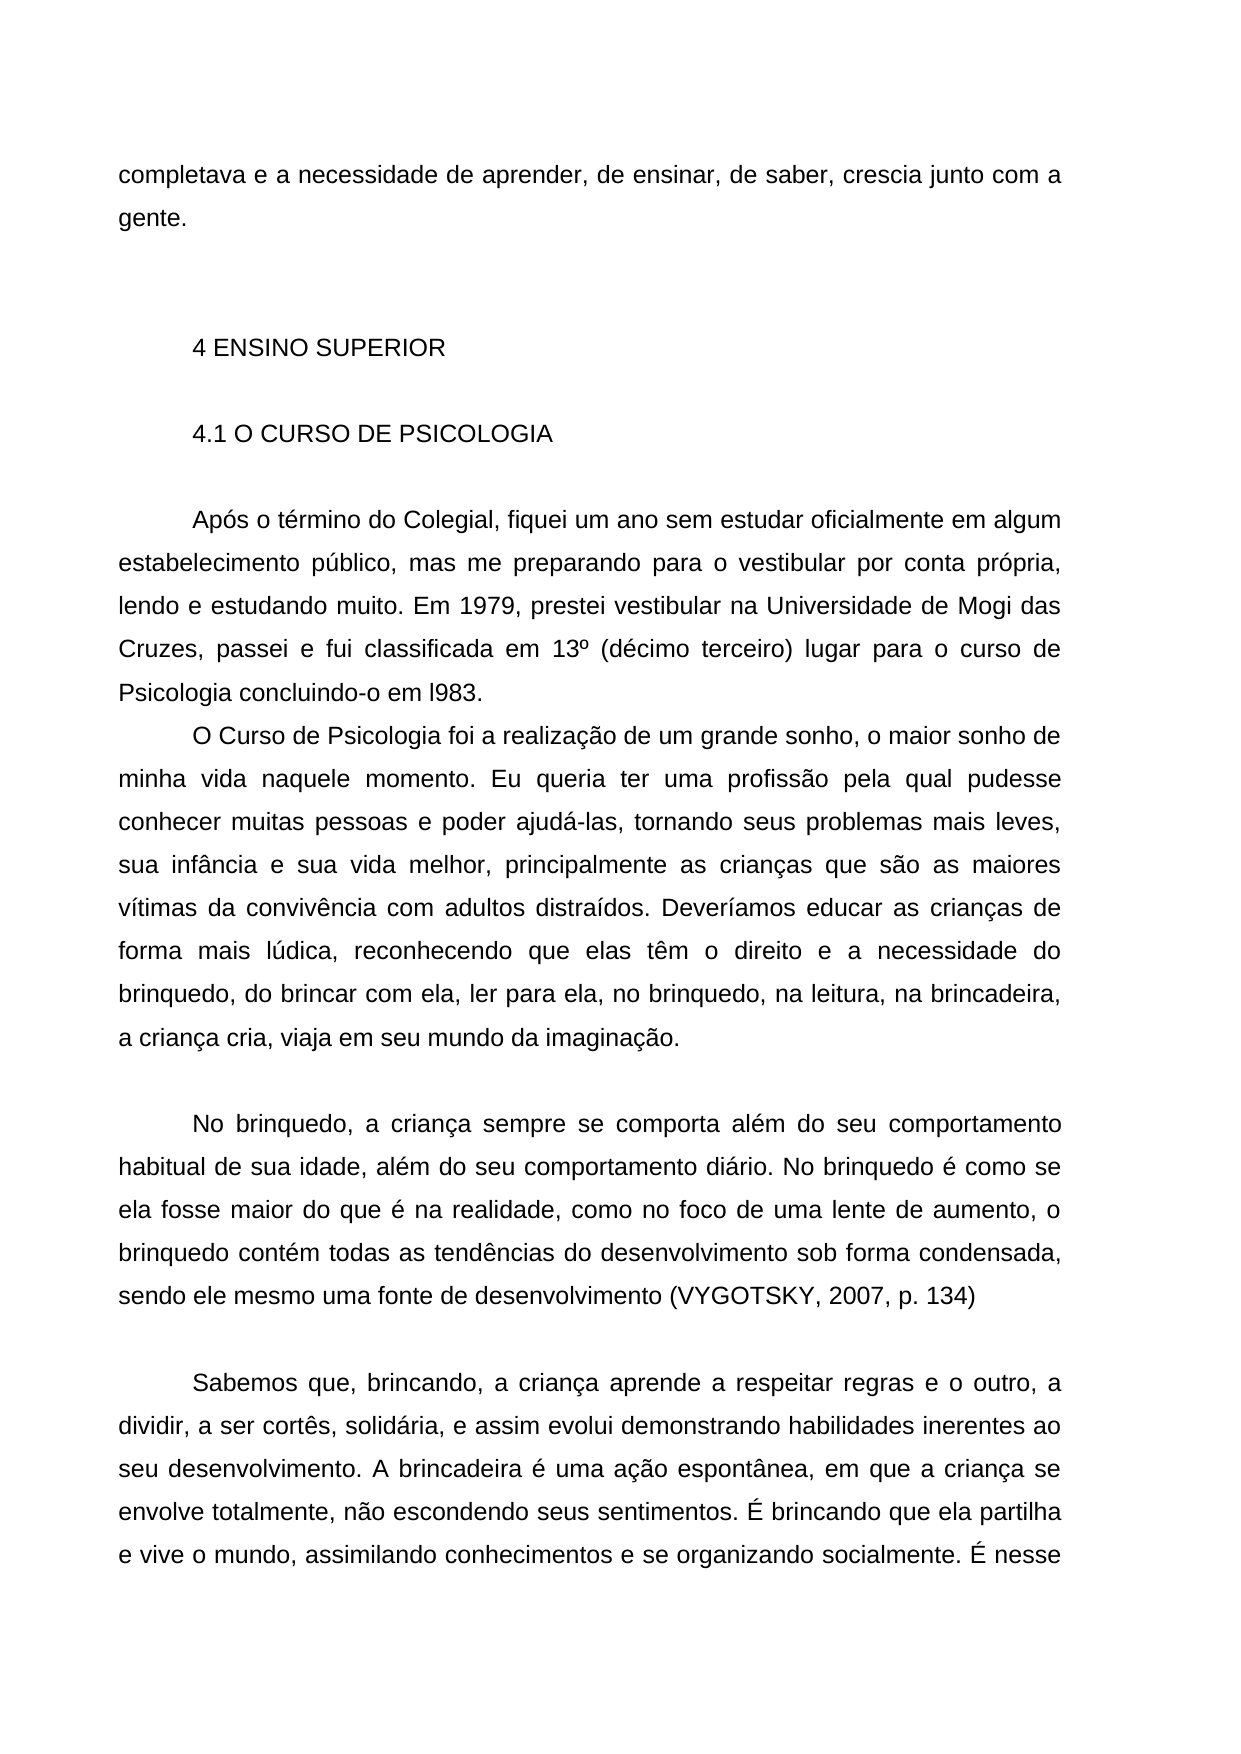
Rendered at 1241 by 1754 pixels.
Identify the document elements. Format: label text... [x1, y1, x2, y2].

text Após o término do Colegial, fiquei um ano sem estudar oficialmente em algum estabelecimento público, mas me preparando para o vestibular por conta própria, lendo e estudando muito. Em 1979, prestei vestibular na Universidade de Mogi das Cruzes, passei e fui classificada em 13º (décimo terceiro) lugar para o curso de Psicologia concluindo-o em l983. [118, 505, 1063, 706]
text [118, 160, 1063, 232]
text 4 ENSINO SUPERIOR [118, 332, 1063, 361]
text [118, 1367, 1063, 1569]
text No brinquedo, a criança sempre se comporta além do seu comportamento habitual de sua idade, além do seu comportamento diário. No brinquedo é como se ela fosse maior do que é na realidade, como no foco de uma lente de aumento, o brinquedo contém todas as tendências do desenvolvimento sob forma condensada, sendo ele mesmo uma fonte de desenvolvimento (VYGOTSKY, 2007, p. 134) [118, 1109, 1063, 1310]
text O Curso de Psicologia foi a realização de um grande sonho, o maior sonho de minha vida naquele momento. Eu queria ter uma profissão pela qual pudesse conhecer muitas pessoas e poder ajudá-las, tornando seus problemas mais leves, sua infância e sua vida melhor, principalmente as crianças que são as maiores vítimas da convivência com adultos distraídos. Deveríamos educar as crianças de forma mais lúdica, reconhecendo que elas têm o direito e a necessidade do brinquedo, do brincar com ela, ler para ela, no brinquedo, na leitura, na brincadeira, a criança cria, viaja em seu mundo da imaginação. [118, 721, 1063, 1051]
text 4.1 O CURSO DE PSICOLOGIA [118, 419, 1063, 447]
